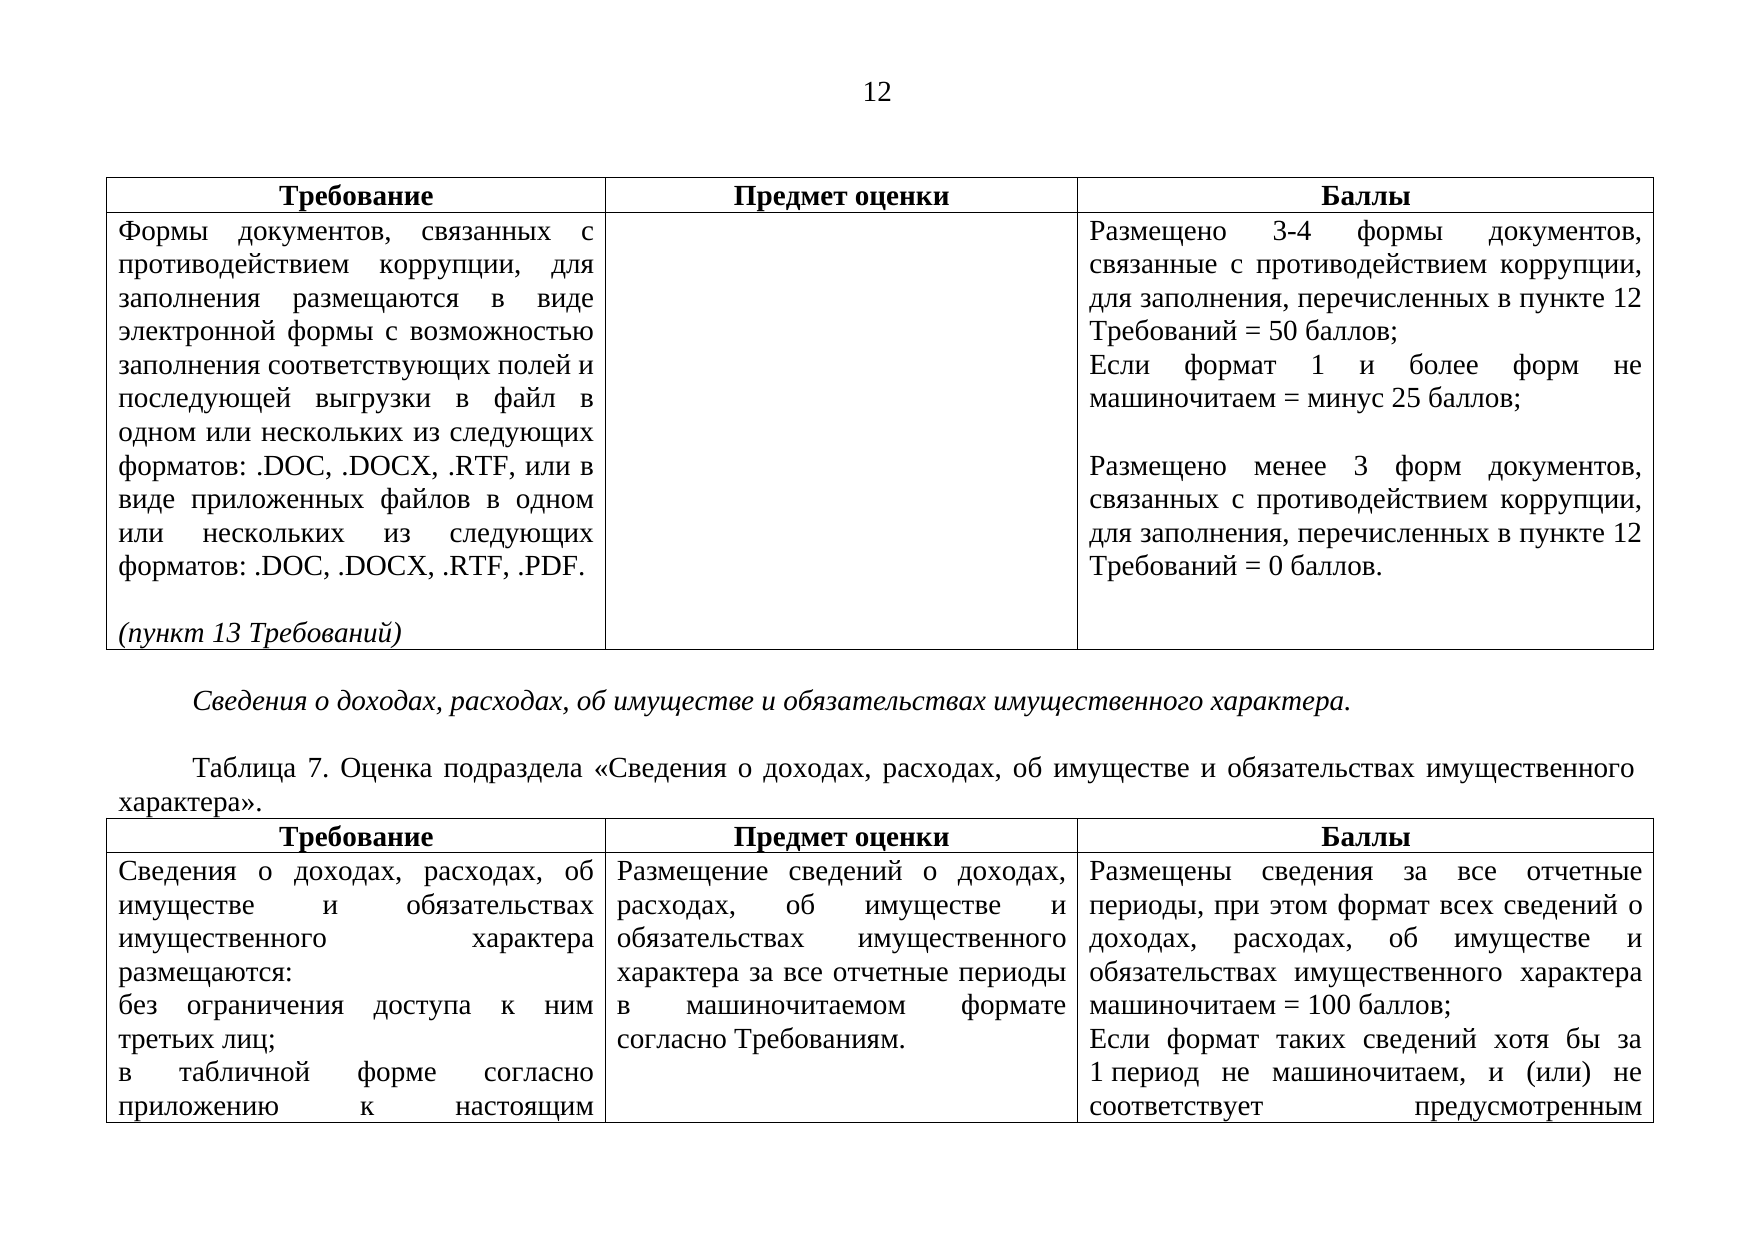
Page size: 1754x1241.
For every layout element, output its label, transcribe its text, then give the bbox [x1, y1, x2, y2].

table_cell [107, 853, 605, 1122]
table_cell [606, 213, 1077, 649]
text Таблица 7. Оценка подраздела «Сведения о доходах, расходах, об имуществе и обязательствах имущественного характера». [118, 751, 1636, 818]
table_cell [606, 853, 1077, 1122]
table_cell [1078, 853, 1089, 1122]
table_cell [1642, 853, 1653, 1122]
text Сведения о доходах, расходах, об имуществе и обязательствах имущественного характера. [118, 683, 1636, 717]
